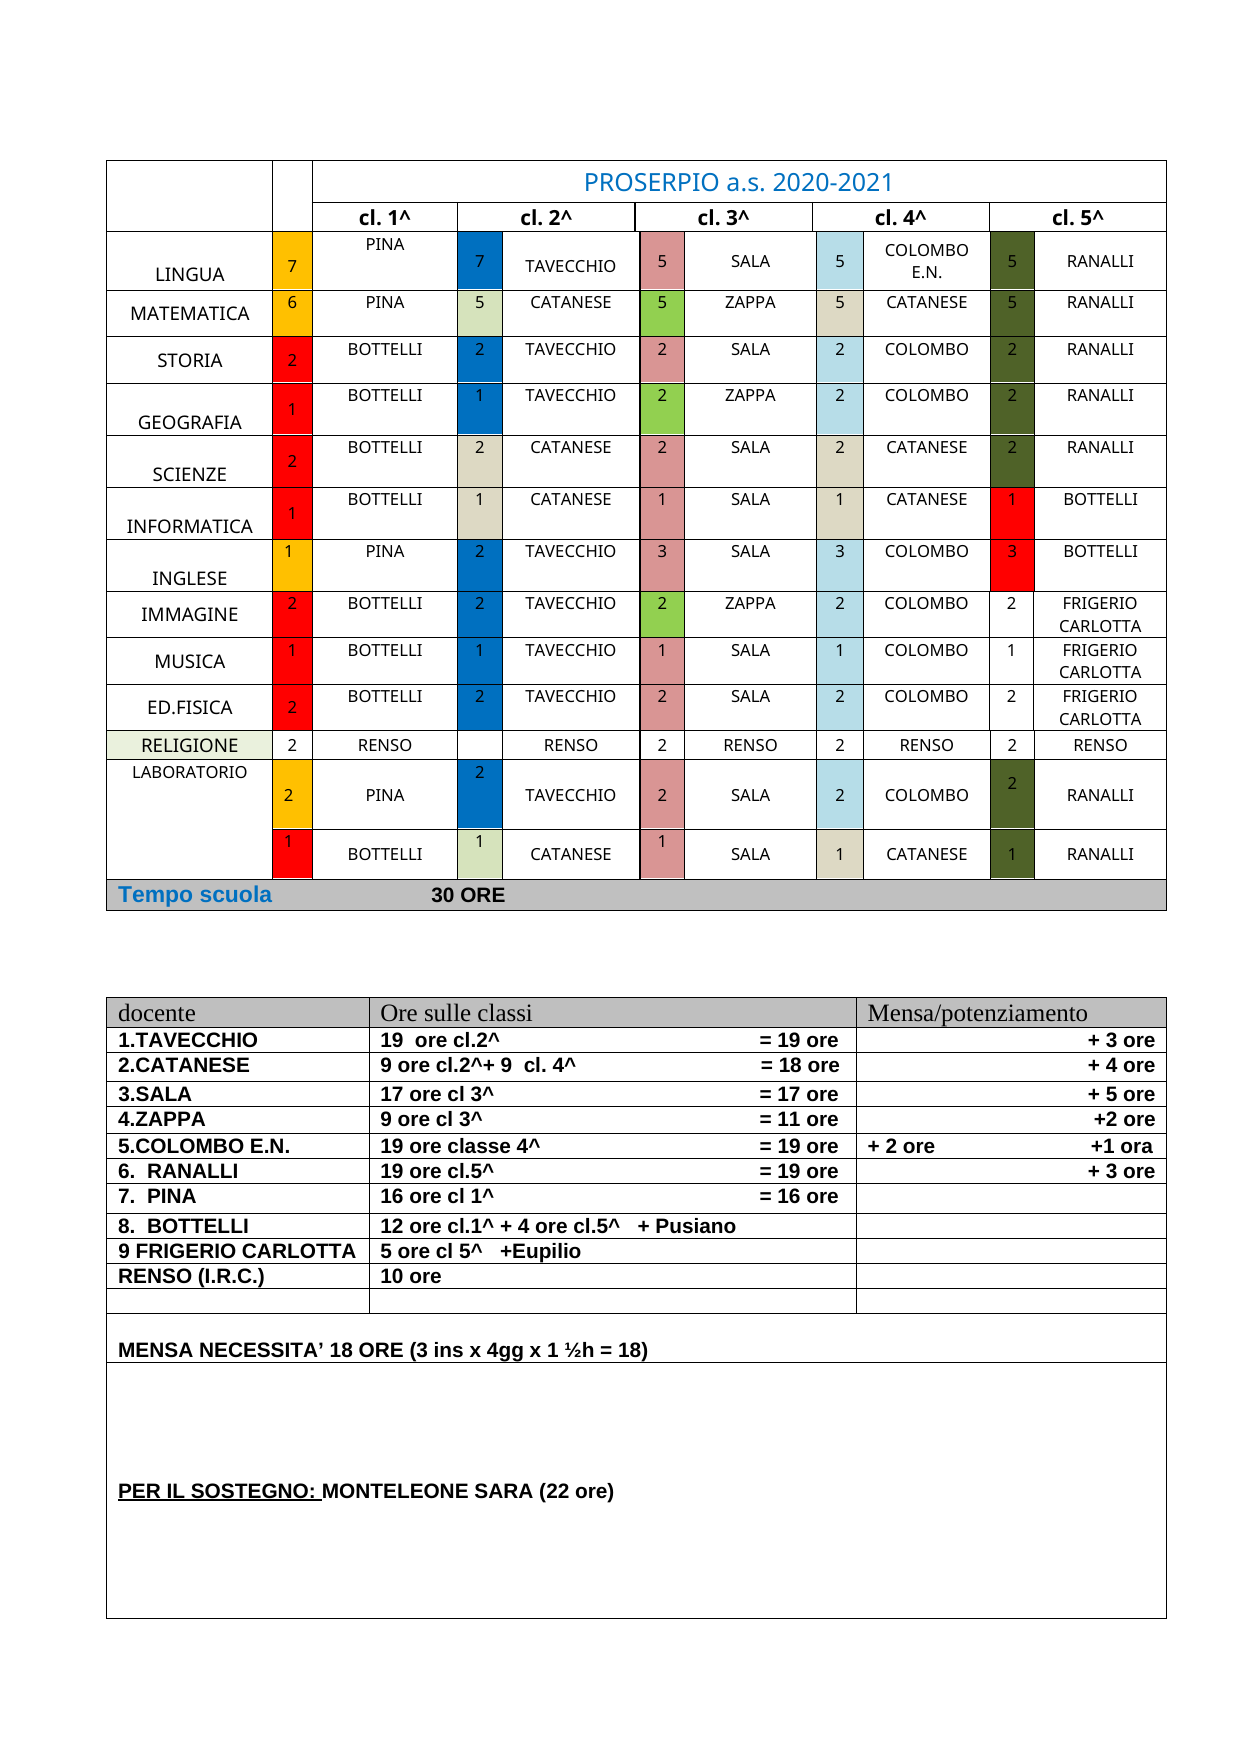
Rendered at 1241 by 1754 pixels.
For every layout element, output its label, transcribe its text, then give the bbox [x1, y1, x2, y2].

table_cell 2 [273, 731, 312, 759]
table_cell 1 [458, 638, 502, 684]
table_cell RANALLI [1035, 436, 1166, 487]
table_cell 2 [991, 760, 1034, 828]
table_cell BOTTELLI [1035, 540, 1166, 591]
table_cell cl. 3^ [636, 203, 812, 231]
table_cell cl. 4^ [813, 203, 989, 231]
table_cell 2 [641, 685, 684, 730]
table_cell 17 ore cl 3^ = 17 ore [370, 1082, 856, 1106]
table_cell 2 [817, 592, 863, 637]
table_cell 3 [991, 540, 1034, 591]
table_cell 1 [817, 830, 863, 878]
table_cell TAVECCHIO [503, 540, 639, 591]
table_cell COLOMBO [864, 337, 990, 382]
table_cell 2 [990, 685, 1033, 730]
table_cell 5 ore cl 5^ +Eupilio [370, 1239, 856, 1263]
table_cell MENSA NECESSITA’ 18 ORE (3 ins x 4gg x 1 ½h = 18) [107, 1314, 1166, 1362]
table_cell 2 [817, 436, 863, 487]
table_cell MUSICA [107, 638, 272, 684]
table_cell COLOMBO [864, 685, 989, 730]
table_cell BOTTELLI [313, 384, 457, 434]
table_cell 5 [817, 232, 863, 289]
table_cell 1 [273, 384, 312, 434]
table_cell 1 [641, 830, 684, 878]
table_cell 2 [641, 592, 684, 637]
table_cell 1 [458, 384, 502, 434]
table_header Mensa/potenziamento [857, 998, 1166, 1027]
table_cell BOTTELLI [313, 488, 457, 539]
table_cell 2 [273, 760, 312, 828]
table_cell Tempo scuola 30 ORE [107, 880, 1166, 910]
table_cell TAVECCHIO [503, 592, 639, 637]
table_cell 2 [273, 337, 312, 382]
table_cell BOTTELLI [313, 685, 457, 730]
table_cell CATANESE [864, 291, 990, 336]
table_cell 2 [990, 592, 1033, 637]
table_cell 2 [641, 384, 684, 434]
table_cell + 4 ore [857, 1053, 1166, 1081]
table_cell 8. BOTTELLI [107, 1214, 369, 1238]
table_cell 3 [817, 540, 863, 591]
table_cell SALA [685, 488, 816, 539]
table_cell TAVECCHIO [503, 232, 639, 289]
table_cell LABORATORIO [107, 760, 272, 878]
table_cell 2 [817, 760, 863, 828]
table_cell 5.COLOMBO E.N. [107, 1134, 369, 1158]
table_cell 9 ore cl.2^+ 9 cl. 4^ = 18 ore [370, 1053, 856, 1081]
table_cell CATANESE [503, 488, 639, 539]
table_cell 2 [458, 685, 502, 730]
table_cell 3.SALA [107, 1082, 369, 1106]
table_cell 2 [273, 685, 312, 730]
table_cell FRIGERIO CARLOTTA [1034, 685, 1166, 730]
table_cell 2 [991, 384, 1034, 434]
table_cell 2 [458, 592, 502, 637]
table_cell 2.CATANESE [107, 1053, 369, 1081]
table_cell 9 FRIGERIO CARLOTTA [107, 1239, 369, 1263]
table_cell RANALLI [1035, 384, 1166, 434]
table_cell ED.FISICA [107, 685, 272, 730]
table_cell + 5 ore [857, 1082, 1166, 1106]
table_cell cl. 5^ [990, 203, 1166, 231]
table_cell 2 [817, 685, 863, 730]
table_cell 1 [273, 540, 312, 591]
table_cell IMMAGINE [107, 592, 272, 637]
table_cell + 2 ore +1 ora [857, 1134, 1166, 1158]
table_cell COLOMBO [864, 592, 989, 637]
table_cell 19 ore cl.5^ = 19 ore [370, 1159, 856, 1183]
table_cell + 3 ore [857, 1028, 1166, 1052]
table_cell PINA [313, 291, 457, 336]
table_cell 2 [817, 384, 863, 434]
table_cell 1 [273, 638, 312, 684]
table_cell CATANESE [864, 436, 990, 487]
table_cell TAVECCHIO [503, 337, 639, 382]
table_cell [107, 1289, 369, 1313]
table_cell RANALLI [1035, 830, 1166, 878]
table_cell [370, 1289, 856, 1313]
table_cell 2 [991, 337, 1034, 382]
table_cell SALA [685, 685, 816, 730]
table_cell RENSO [1035, 731, 1166, 759]
table_cell 2 [641, 731, 684, 759]
table_cell SALA [685, 830, 816, 878]
table_cell TAVECCHIO [503, 685, 639, 730]
table_cell 2 [458, 337, 502, 382]
table_cell LINGUA [107, 232, 272, 289]
table_cell cl. 1^ [313, 203, 457, 231]
table_cell RENSO [864, 731, 990, 759]
table_cell 5 [641, 232, 684, 289]
table_cell SALA [685, 760, 816, 828]
table_cell FRIGERIO CARLOTTA [1034, 592, 1166, 637]
table_cell 6 [273, 291, 312, 336]
table_cell [458, 731, 502, 759]
table_cell 2 [991, 731, 1034, 759]
table_cell GEOGRAFIA [107, 384, 272, 434]
table_cell RENSO (I.R.C.) [107, 1264, 369, 1288]
table_cell 7 [273, 232, 312, 289]
table_cell 6. RANALLI [107, 1159, 369, 1183]
table_cell PINA [313, 232, 457, 289]
table_cell 1 [817, 638, 863, 684]
table_cell SALA [685, 232, 816, 289]
table_cell 2 [458, 436, 502, 487]
table_cell TAVECCHIO [503, 760, 639, 828]
table_cell SCIENZE [107, 436, 272, 487]
table_cell 10 ore [370, 1264, 856, 1288]
table_cell cl. 2^ [458, 203, 634, 231]
table_cell 5 [641, 291, 684, 336]
table_cell CATANESE [864, 488, 990, 539]
table_cell RANALLI [1035, 337, 1166, 382]
table_cell 9 ore cl 3^ = 11 ore [370, 1107, 856, 1133]
table_cell [857, 1214, 1166, 1238]
table_cell SALA [685, 540, 816, 591]
table_cell 1 [273, 830, 312, 878]
table_cell 1 [641, 488, 684, 539]
table_cell RENSO [685, 731, 816, 759]
table_cell RANALLI [1035, 232, 1166, 289]
table_cell ZAPPA [685, 592, 816, 637]
table_cell CATANESE [503, 436, 639, 487]
table_cell BOTTELLI [313, 436, 457, 487]
table_cell 1 [990, 638, 1033, 684]
table_cell BOTTELLI [313, 638, 457, 684]
table_cell SALA [685, 638, 816, 684]
table_cell TAVECCHIO [503, 384, 639, 434]
table_cell COLOMBO [864, 384, 990, 434]
table_cell 2 [641, 760, 684, 828]
table_header [107, 161, 272, 231]
table_cell PINA [313, 760, 457, 828]
table_cell ZAPPA [685, 384, 816, 434]
table_cell COLOMBO E.N. [864, 232, 990, 289]
table_cell PER IL SOSTEGNO: MONTELEONE SARA (22 ore) [107, 1363, 1166, 1618]
table_cell TAVECCHIO [503, 638, 639, 684]
table_cell INFORMATICA [107, 488, 272, 539]
table_cell 2 [817, 337, 863, 382]
table_cell BOTTELLI [313, 830, 457, 878]
table_header docente [107, 998, 369, 1027]
table_cell 2 [991, 436, 1034, 487]
table_cell ZAPPA [685, 291, 816, 336]
table_cell RANALLI [1035, 291, 1166, 336]
table_cell STORIA [107, 337, 272, 382]
table_cell 19 ore cl.2^ = 19 ore [370, 1028, 856, 1052]
table_cell 5 [991, 232, 1034, 289]
table_cell 1.TAVECCHIO [107, 1028, 369, 1052]
table_cell 2 [273, 436, 312, 487]
table_header [273, 161, 312, 231]
table_cell BOTTELLI [1035, 488, 1166, 539]
table_cell 2 [641, 337, 684, 382]
table_cell BOTTELLI [313, 592, 457, 637]
table_cell BOTTELLI [313, 337, 457, 382]
table_cell 5 [817, 291, 863, 336]
table_header PROSERPIO a.s. 2020-2021 [313, 161, 1166, 202]
table_cell 1 [273, 488, 312, 539]
table_cell MATEMATICA [107, 291, 272, 336]
table_cell 16 ore cl 1^ = 16 ore [370, 1184, 856, 1213]
table_cell [857, 1239, 1166, 1263]
table_header Ore sulle classi [370, 998, 856, 1027]
table_cell COLOMBO [864, 760, 990, 828]
table_cell [857, 1289, 1166, 1313]
table_cell COLOMBO [864, 638, 989, 684]
table_cell 7 [458, 232, 502, 289]
table_cell [857, 1264, 1166, 1288]
table_cell 5 [991, 291, 1034, 336]
table_cell 5 [458, 291, 502, 336]
table_cell 2 [817, 731, 863, 759]
table_cell 1 [817, 488, 863, 539]
table_cell 2 [273, 592, 312, 637]
table_cell 12 ore cl.1^ + 4 ore cl.5^ + Pusiano [370, 1214, 856, 1238]
table_cell RENSO [313, 731, 457, 759]
table_cell CATANESE [503, 830, 639, 878]
table_cell 2 [458, 760, 502, 828]
table_cell CATANESE [864, 830, 990, 878]
table_cell SALA [685, 337, 816, 382]
table_cell INGLESE [107, 540, 272, 591]
table_cell 1 [458, 830, 502, 878]
table_cell CATANESE [503, 291, 639, 336]
table_cell PINA [313, 540, 457, 591]
table_cell RANALLI [1035, 760, 1166, 828]
table_cell 1 [458, 488, 502, 539]
table_cell 1 [991, 830, 1034, 878]
table_cell 4.ZAPPA [107, 1107, 369, 1133]
table_cell 19 ore classe 4^ = 19 ore [370, 1134, 856, 1158]
table_cell 3 [641, 540, 684, 591]
table_cell + 3 ore [857, 1159, 1166, 1183]
table_cell COLOMBO [864, 540, 990, 591]
table_cell 1 [641, 638, 684, 684]
table_cell RENSO [503, 731, 639, 759]
table_cell 7. PINA [107, 1184, 369, 1213]
table_cell 2 [641, 436, 684, 487]
table_cell RELIGIONE [107, 731, 272, 759]
table_cell 1 [991, 488, 1034, 539]
table_cell [857, 1184, 1166, 1213]
table_cell 2 [458, 540, 502, 591]
table_cell FRIGERIO CARLOTTA [1034, 638, 1166, 684]
table_cell +2 ore [857, 1107, 1166, 1133]
table_cell SALA [685, 436, 816, 487]
